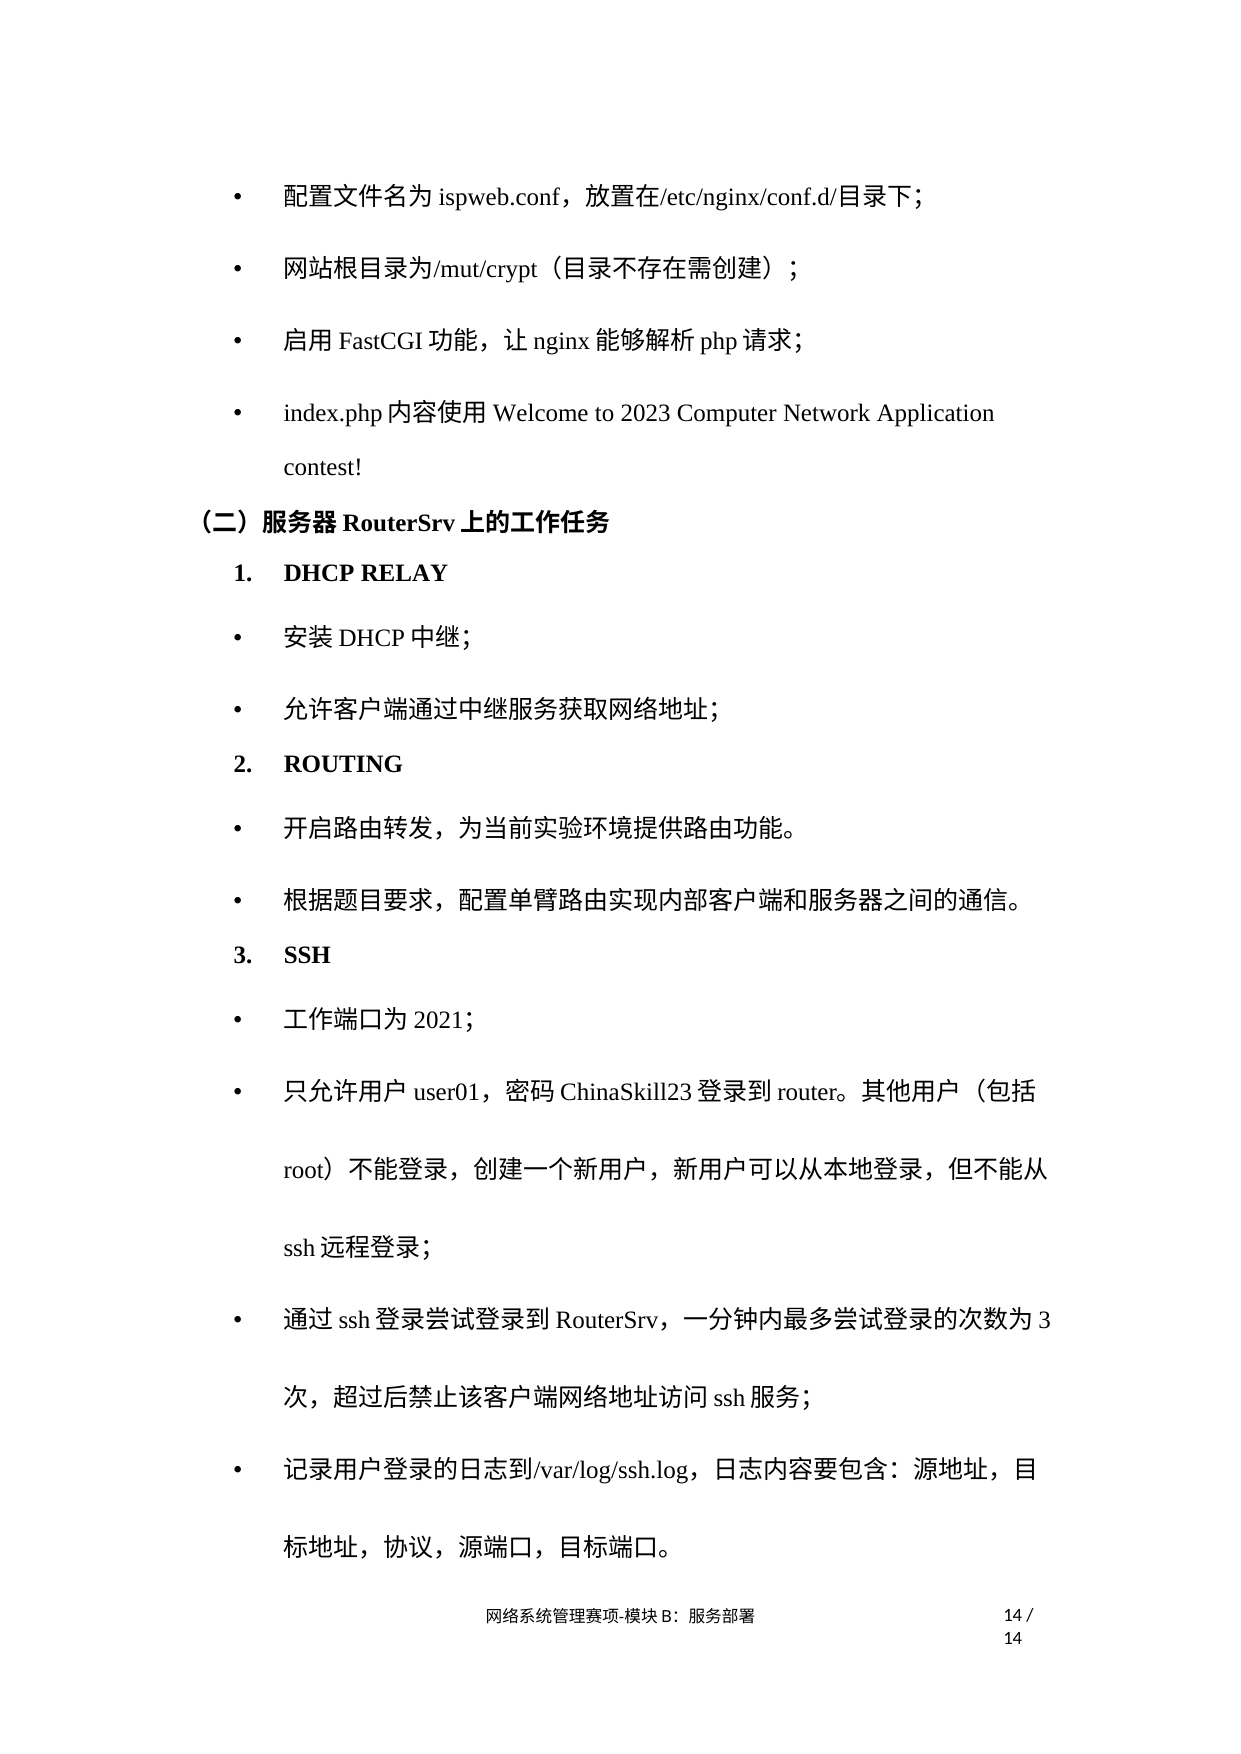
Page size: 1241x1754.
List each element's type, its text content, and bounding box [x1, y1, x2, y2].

subtitle （二）服务器RouterSrv上的工作任务 [187, 488, 1053, 553]
list 工作端口为2021； [233, 985, 1053, 1050]
list 通过ssh登录尝试登录到RouterSrv，一分钟内最多尝试登录的次数为3次，超过后禁止该客户端网络地址访问ssh服务； [233, 1285, 1053, 1428]
list 网站根目录为/mut/crypt（目录不存在需创建）； [233, 234, 1053, 299]
list ROUTING [233, 747, 1053, 779]
list 根据题目要求，配置单臂路由实现内部客户端和服务器之间的通信。 [233, 866, 1053, 931]
list 安装DHCP中继； [233, 603, 1053, 668]
list 只允许用户user01，密码ChinaSkill23登录到router。其他用户（包括root）不能登录，创建一个新用户，新用户可以从本地登录，但不能从ssh远程登录； [233, 1057, 1053, 1278]
list 开启路由转发，为当前实验环境提供路由功能。 [233, 794, 1053, 859]
list 记录用户登录的日志到/var/log/ssh.log，日志内容要包含：源地址，目标地址，协议，源端口，目标端口。 [233, 1435, 1053, 1578]
list index.php内容使用Welcome to 2023 Computer Network Application contest! [233, 378, 1053, 482]
list 配置文件名为ispweb.conf，放置在/etc/nginx/conf.d/目录下； [233, 162, 1053, 227]
list SSH [233, 938, 1053, 971]
list 允许客户端通过中继服务获取网络地址； [233, 675, 1053, 740]
list DHCP RELAY [233, 556, 1053, 588]
list 启用FastCGI功能，让nginx能够解析php请求； [233, 306, 1053, 371]
